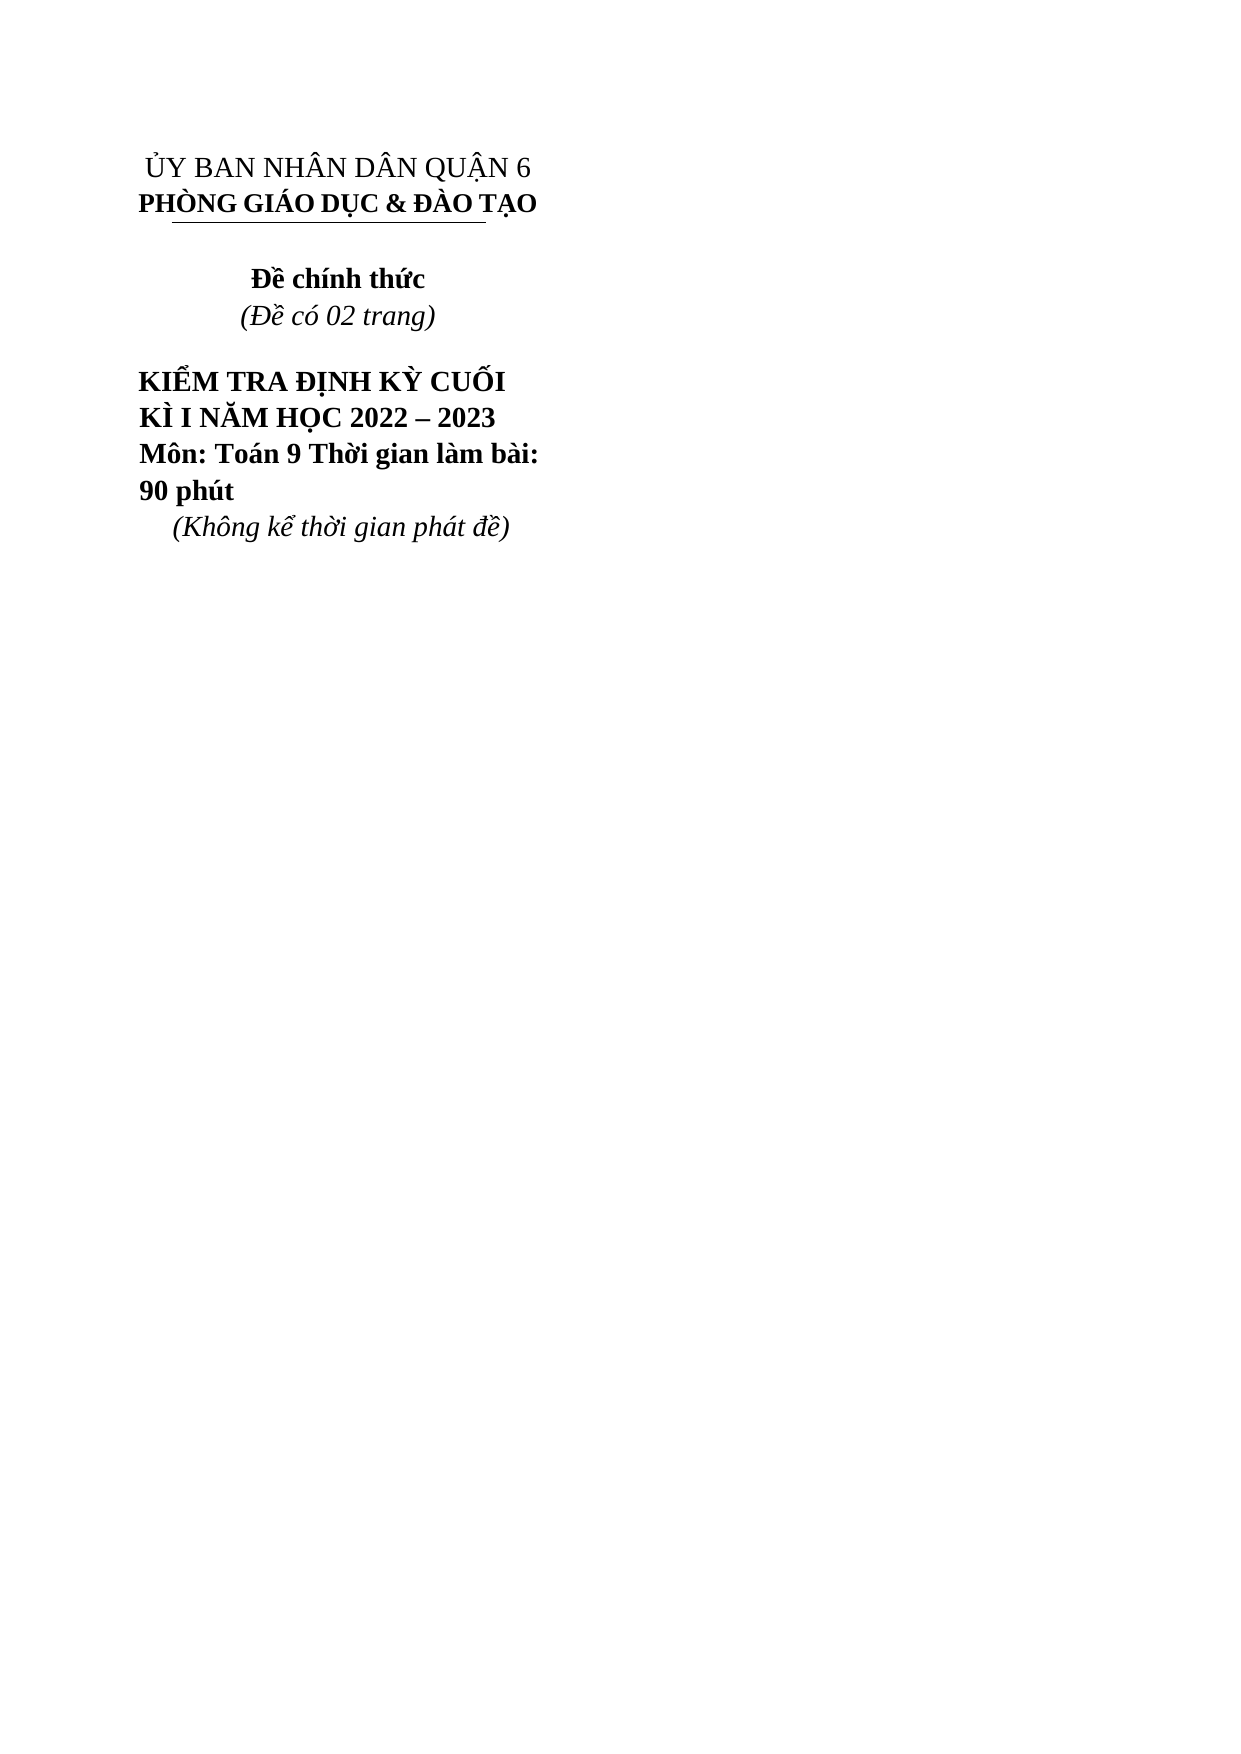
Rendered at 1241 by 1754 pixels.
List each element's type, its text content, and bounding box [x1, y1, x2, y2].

text (Đề có 02 trang) [139, 298, 536, 331]
text (Không kể thời gian phát đề) [139, 509, 542, 542]
subtitle KIỂM TRA ĐỊNH KỲ CUỐI KÌ I NĂM HỌC 2022 – 2023 Môn: Toán 9 Thời gian làm bài: 90 phút [138, 364, 543, 506]
text Đề chính thức [139, 261, 536, 295]
text ỦY BAN NHÂN DÂN QUẬN 6 PHÒNG GIÁO DỤC & ĐÀO TẠO [138, 150, 539, 218]
